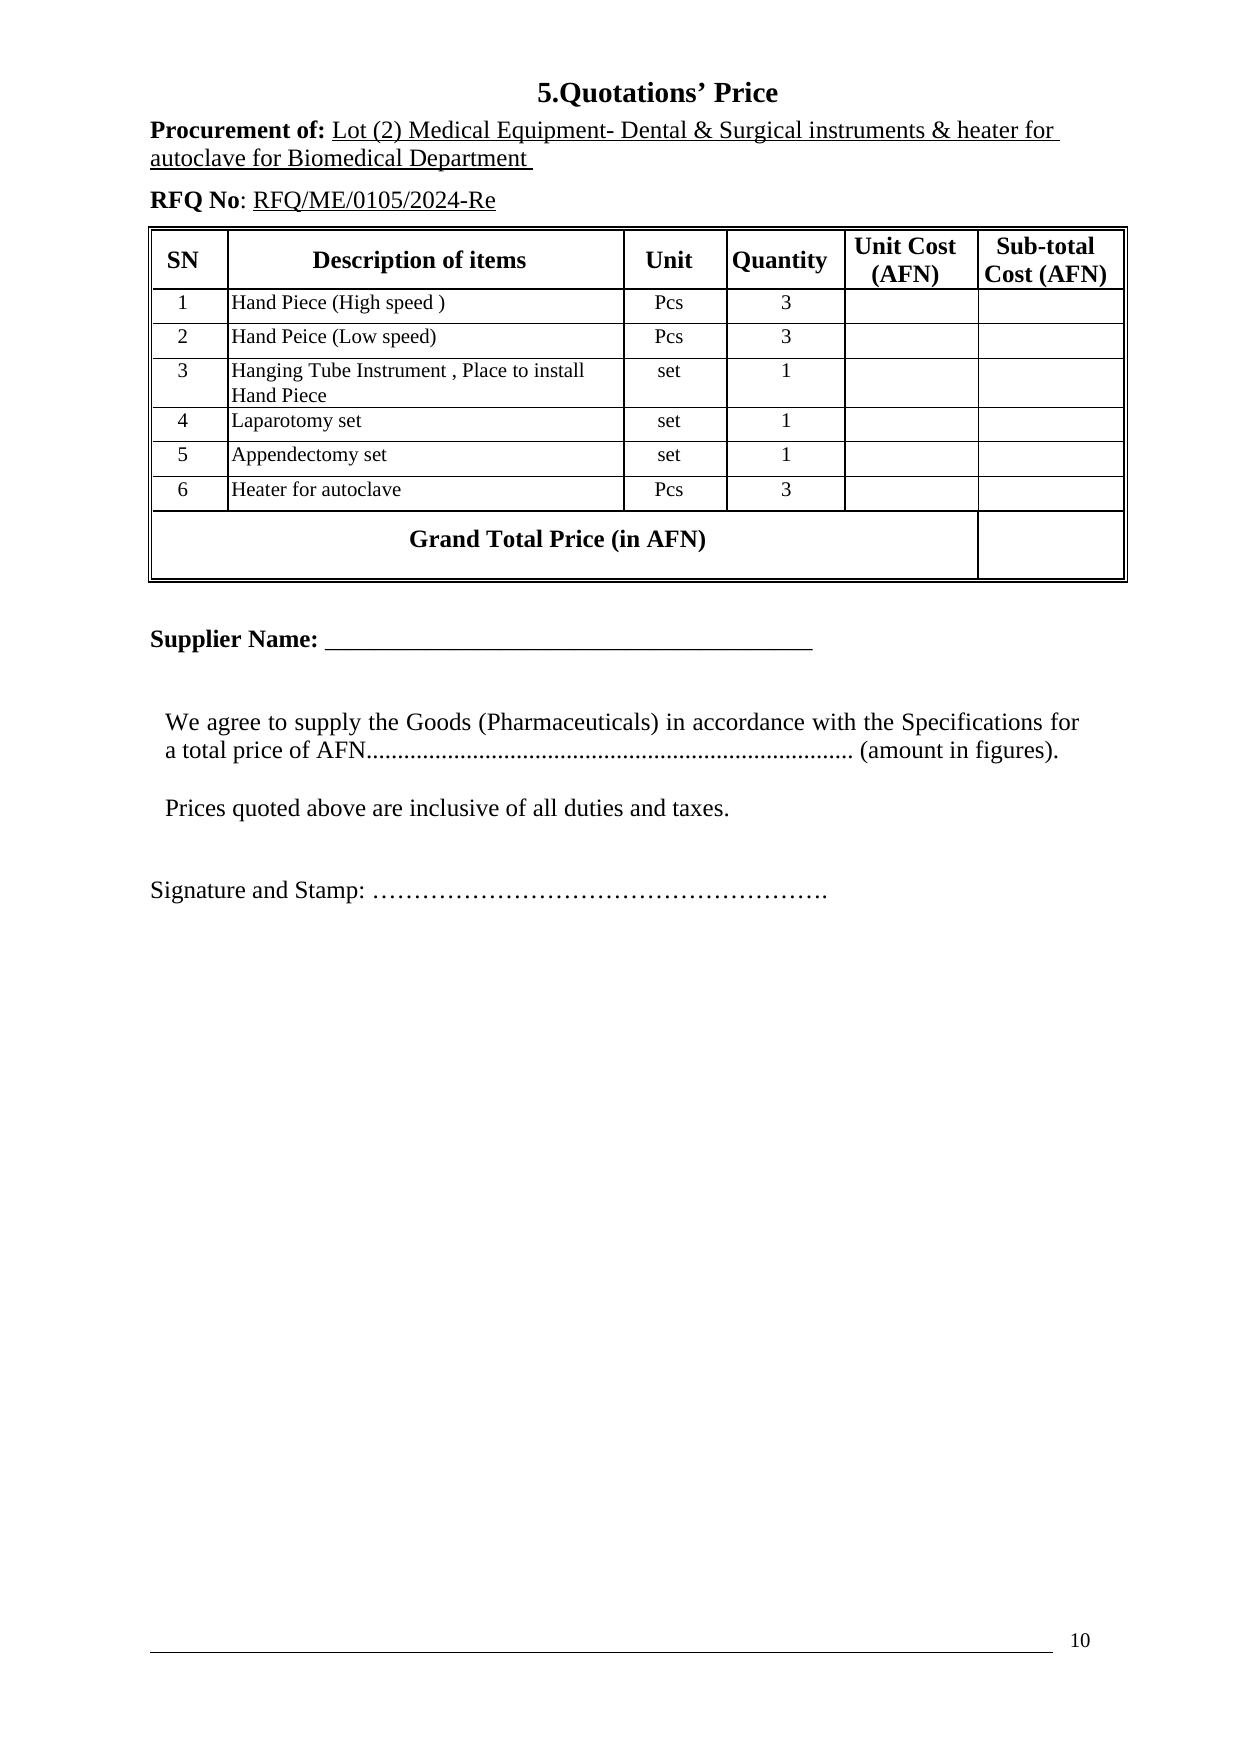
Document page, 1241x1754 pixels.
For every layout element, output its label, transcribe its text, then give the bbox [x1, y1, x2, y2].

table_header Description of items [229, 231, 623, 288]
table_cell [846, 408, 978, 441]
table_cell 3 [152, 359, 227, 407]
text RFQ No: RFQ/ME/0105/2024-Re [150, 185, 1090, 213]
text Signature and Stamp: ………………………………………………. [150, 875, 1090, 904]
table_header Unit Cost (AFN) [846, 231, 977, 288]
table_cell 1 [728, 359, 844, 407]
table_cell 6 [152, 477, 227, 510]
table_cell 2 [152, 324, 227, 357]
text Procurement of: Lot (2) Medical Equipment- Dental & Surgical instruments & heater for autoclave for Biomedical Department [150, 115, 1090, 172]
table_cell [979, 359, 1123, 407]
table_cell 1 [152, 289, 227, 323]
table_cell Heater for autoclave [229, 477, 623, 510]
table_cell Hanging Tube Instrument , Place to install Hand Piece [229, 359, 623, 407]
text Supplier Name: _______________________________________ [150, 624, 1090, 653]
table_cell 1 [728, 408, 844, 441]
table_cell [846, 290, 978, 323]
table_cell 3 [728, 290, 844, 323]
table_header Quantity [728, 231, 844, 288]
table_header Unit [625, 231, 726, 288]
table_cell [979, 512, 1123, 578]
table_cell Pcs [625, 290, 726, 323]
table_cell 5 [152, 442, 227, 476]
table_cell [979, 408, 1123, 441]
table_cell 1 [728, 442, 844, 476]
table_cell [979, 324, 1123, 357]
table_header Sub-total Cost (AFN) [979, 231, 1123, 288]
table_cell [979, 477, 1123, 510]
table_cell 3 [728, 324, 844, 357]
table_cell Hand Piece (High speed ) [229, 290, 623, 323]
text We agree to supply the Goods (Pharmaceuticals) in accordance with the Specifications for a total price of AFN.............................................................................. (amount in figures). [165, 707, 1080, 764]
subtitle 5.Quotations’ Price [225, 75, 1090, 108]
table_cell [979, 290, 1123, 323]
table_cell [846, 477, 978, 510]
table_cell Pcs [625, 477, 726, 510]
table_cell [846, 359, 978, 407]
table_cell set [625, 442, 726, 476]
table_header SN [152, 231, 227, 288]
table_cell 3 [728, 477, 844, 510]
table_cell [979, 442, 1123, 476]
table_cell Laparotomy set [229, 408, 623, 441]
table_cell [846, 324, 978, 357]
text Prices quoted above are inclusive of all duties and taxes. [165, 793, 1080, 822]
table_cell set [625, 408, 726, 441]
table_cell Hand Peice (Low speed) [229, 324, 623, 357]
table_cell set [625, 359, 726, 407]
table_cell Grand Total Price (in AFN) [152, 511, 977, 578]
table_cell Appendectomy set [229, 442, 623, 476]
table_cell [846, 442, 978, 476]
table_cell 4 [152, 408, 227, 441]
table_cell Pcs [625, 324, 726, 357]
